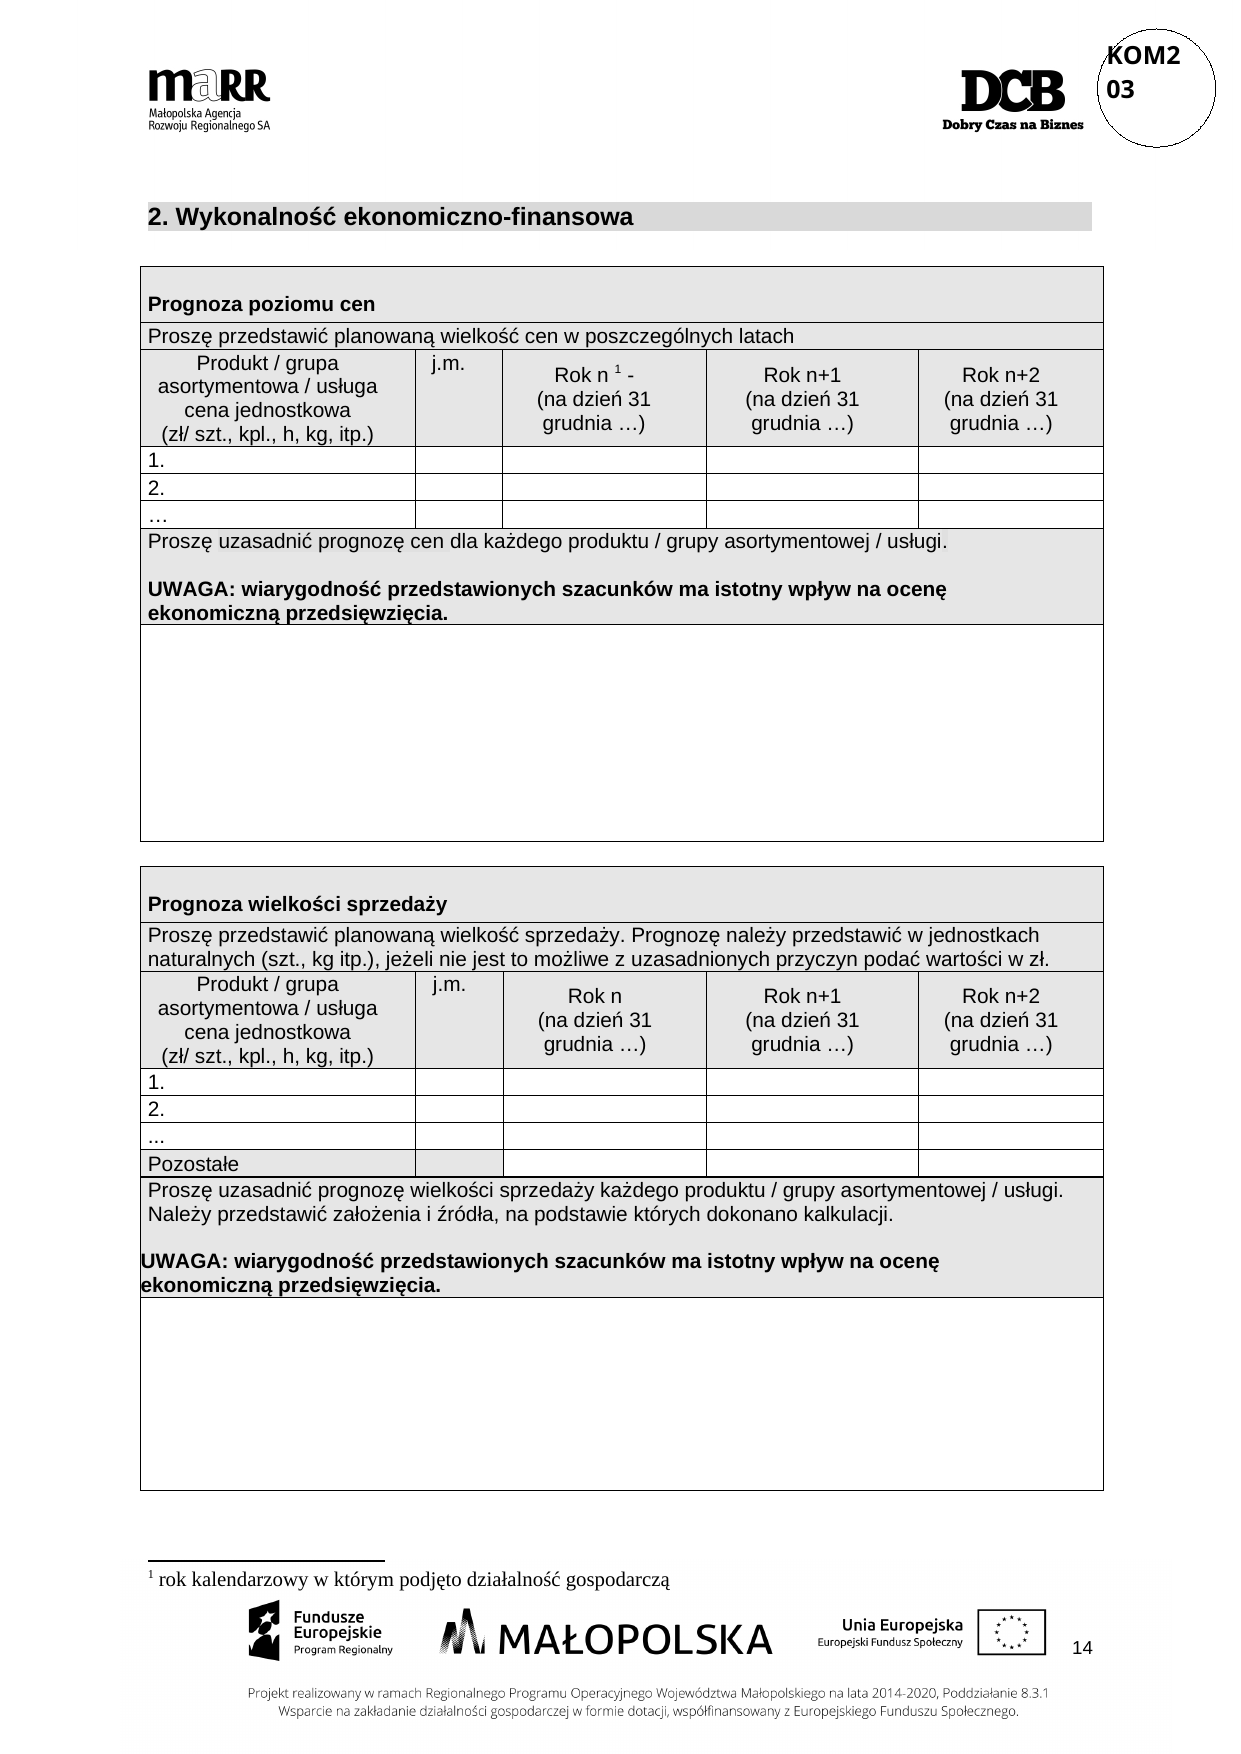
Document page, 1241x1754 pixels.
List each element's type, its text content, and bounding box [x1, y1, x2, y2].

table_cell Produkt / grupa asortymentowa / usługa cena jednostkowa (zł/ szt., kpl., h, kg, itp.) [141, 972, 415, 1068]
table_cell [707, 1096, 918, 1122]
table_cell [504, 1123, 706, 1149]
picture [0, 0, 1233, 250]
picture [120, 1559, 1172, 1754]
table_cell Rok n+2 (na dzień 31 grudnia …) [919, 350, 1103, 446]
table_cell [416, 1096, 503, 1122]
table_cell Pozostałe [141, 1150, 415, 1176]
table_cell [707, 474, 918, 500]
table_cell Proszę przedstawić planowaną wielkość sprzedaży. Prognozę należy przedstawić w jednostkach naturalnych (szt., kg itp.), jeżeli nie jest to możliwe z uzasadnionych przyczyn podać wartości w zł. [141, 923, 1103, 971]
table_cell [416, 1069, 503, 1095]
table_cell Rok n+2 (na dzień 31 grudnia …) [919, 972, 1103, 1068]
table_cell Proszę uzasadnić prognozę wielkości sprzedaży każdego produktu / grupy asortymentowej / usługi. Należy przedstawić założenia i źródła, na podstawie których dokonano kalkulacji. UWAGA: wiarygodność przedstawionych szacunków ma istotny wpływ na ocenę ekonomiczną przedsięwzięcia. [141, 1178, 1103, 1297]
table_cell [707, 501, 918, 527]
table_cell [919, 501, 1103, 527]
table_cell 1. [141, 1069, 415, 1095]
table_cell Proszę przedstawić planowaną wielkość cen w poszczególnych latach [141, 323, 1103, 349]
table_cell j.m. [416, 972, 503, 1068]
table_cell Rok n+1 (na dzień 31 grudnia …) [707, 350, 918, 446]
table_cell [416, 447, 502, 473]
table_cell [919, 1150, 1103, 1176]
table_cell [707, 1069, 918, 1095]
table_cell [919, 1069, 1103, 1095]
table_cell Rok n - (na dzień 31 grudnia …) [503, 350, 706, 446]
table_cell [503, 501, 706, 527]
subtitle 2. Wykonalność ekonomiczno-finansowa [148, 202, 1092, 231]
table_cell j.m. [416, 350, 502, 446]
table_cell [919, 1123, 1103, 1149]
table_cell Rok n (na dzień 31 grudnia …) [504, 972, 706, 1068]
table_cell Rok n+1 (na dzień 31 grudnia …) [707, 972, 918, 1068]
table_cell [141, 625, 1103, 841]
table_cell [503, 447, 706, 473]
table_cell [141, 1298, 1103, 1490]
table_cell [707, 447, 918, 473]
table_cell [416, 1150, 503, 1176]
table_cell [504, 1069, 706, 1095]
table_cell [707, 1123, 918, 1149]
table_cell [919, 1096, 1103, 1122]
table_cell [504, 1096, 706, 1122]
table_header Prognoza poziomu cen [141, 267, 1103, 322]
table_cell ... [141, 1123, 415, 1149]
table_cell [919, 447, 1103, 473]
table_cell Produkt / grupa asortymentowa / usługa cena jednostkowa (zł/ szt., kpl., h, kg, itp.) [141, 350, 415, 446]
table_cell 2. [141, 1096, 415, 1122]
table_cell [504, 1150, 706, 1176]
table_header Prognoza wielkości sprzedaży [141, 867, 1103, 922]
table_cell 2. [141, 474, 415, 500]
table_cell [707, 1150, 918, 1176]
table_cell [919, 474, 1103, 500]
table_cell … [141, 501, 415, 527]
table_cell [503, 474, 706, 500]
table_cell [416, 474, 502, 500]
table_cell [416, 501, 502, 527]
table_cell [416, 1123, 503, 1149]
table_cell 1. [141, 447, 415, 473]
table_cell Proszę uzasadnić prognozę cen dla każdego produktu / grupy asortymentowej / usługi. UWAGA: wiarygodność przedstawionych szacunków ma istotny wpływ na ocenę ekonomiczną przedsięwzięcia. [141, 529, 1103, 624]
